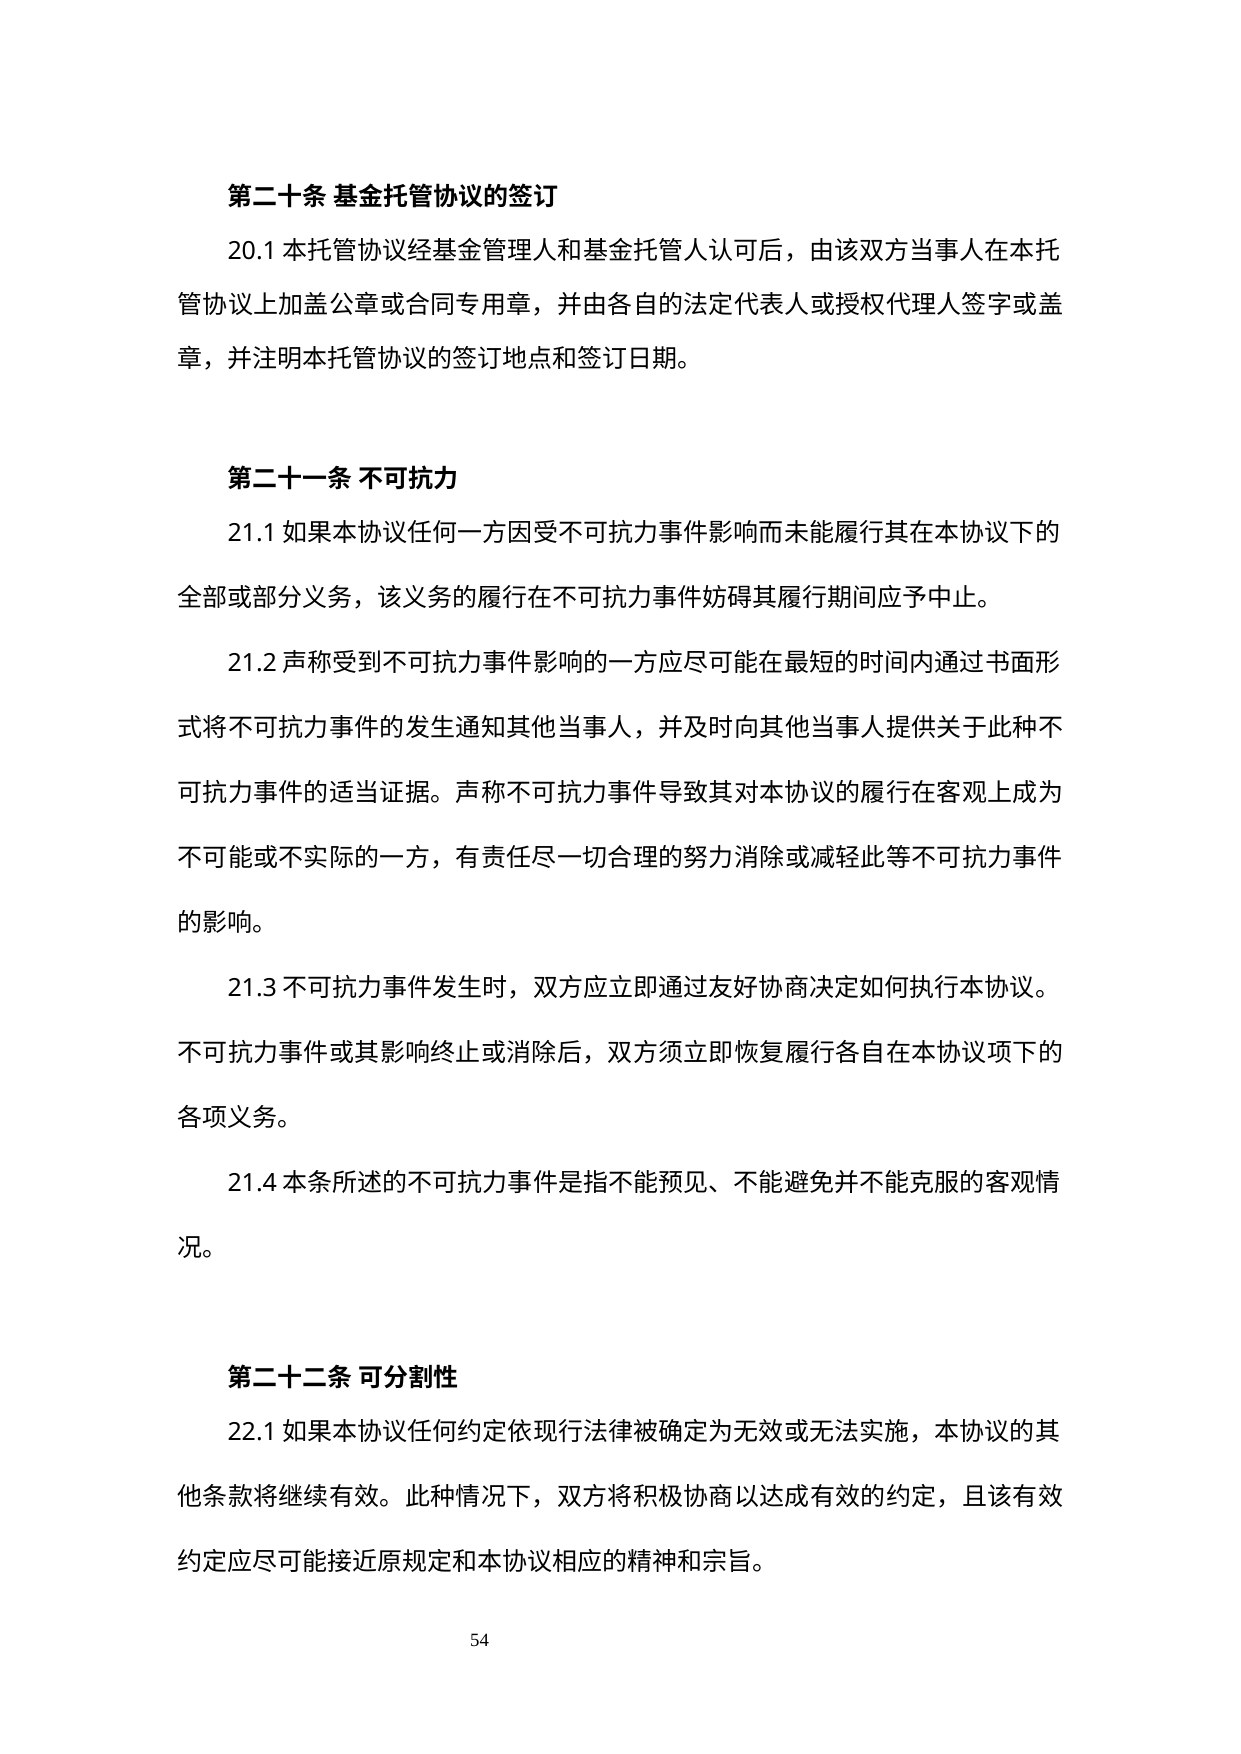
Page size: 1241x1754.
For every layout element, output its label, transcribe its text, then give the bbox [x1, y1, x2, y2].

text 21.4本条所述的不可抗力事件是指不能预见、不能避免并不能克服的客观情况。 [177, 1148, 1063, 1278]
subtitle 第二十二条 可分割性 [177, 1343, 1063, 1397]
subtitle 第二十条 基金托管协议的签订 [177, 162, 1063, 216]
text 21.2声称受到不可抗力事件影响的一方应尽可能在最短的时间内通过书面形式将不可抗力事件的发生通知其他当事人，并及时向其他当事人提供关于此种不可抗力事件的适当证据。声称不可抗力事件导致其对本协议的履行在客观上成为不可能或不实际的一方，有责任尽一切合理的努力消除或减轻此等不可抗力事件的影响。 [177, 628, 1063, 953]
text 21.3不可抗力事件发生时，双方应立即通过友好协商决定如何执行本协议。不可抗力事件或其影响终止或消除后，双方须立即恢复履行各自在本协议项下的各项义务。 [177, 953, 1063, 1148]
text 20.1本托管协议经基金管理人和基金托管人认可后，由该双方当事人在本托管协议上加盖公章或合同专用章，并由各自的法定代表人或授权代理人签字或盖章，并注明本托管协议的签订地点和签订日期。 [177, 216, 1063, 379]
text 22.1如果本协议任何约定依现行法律被确定为无效或无法实施，本协议的其他条款将继续有效。此种情况下，双方将积极协商以达成有效的约定，且该有效约定应尽可能接近原规定和本协议相应的精神和宗旨。 [177, 1397, 1063, 1592]
text 21.1如果本协议任何一方因受不可抗力事件影响而未能履行其在本协议下的全部或部分义务，该义务的履行在不可抗力事件妨碍其履行期间应予中止。 [177, 498, 1063, 628]
subtitle 第二十一条 不可抗力 [177, 444, 1063, 498]
